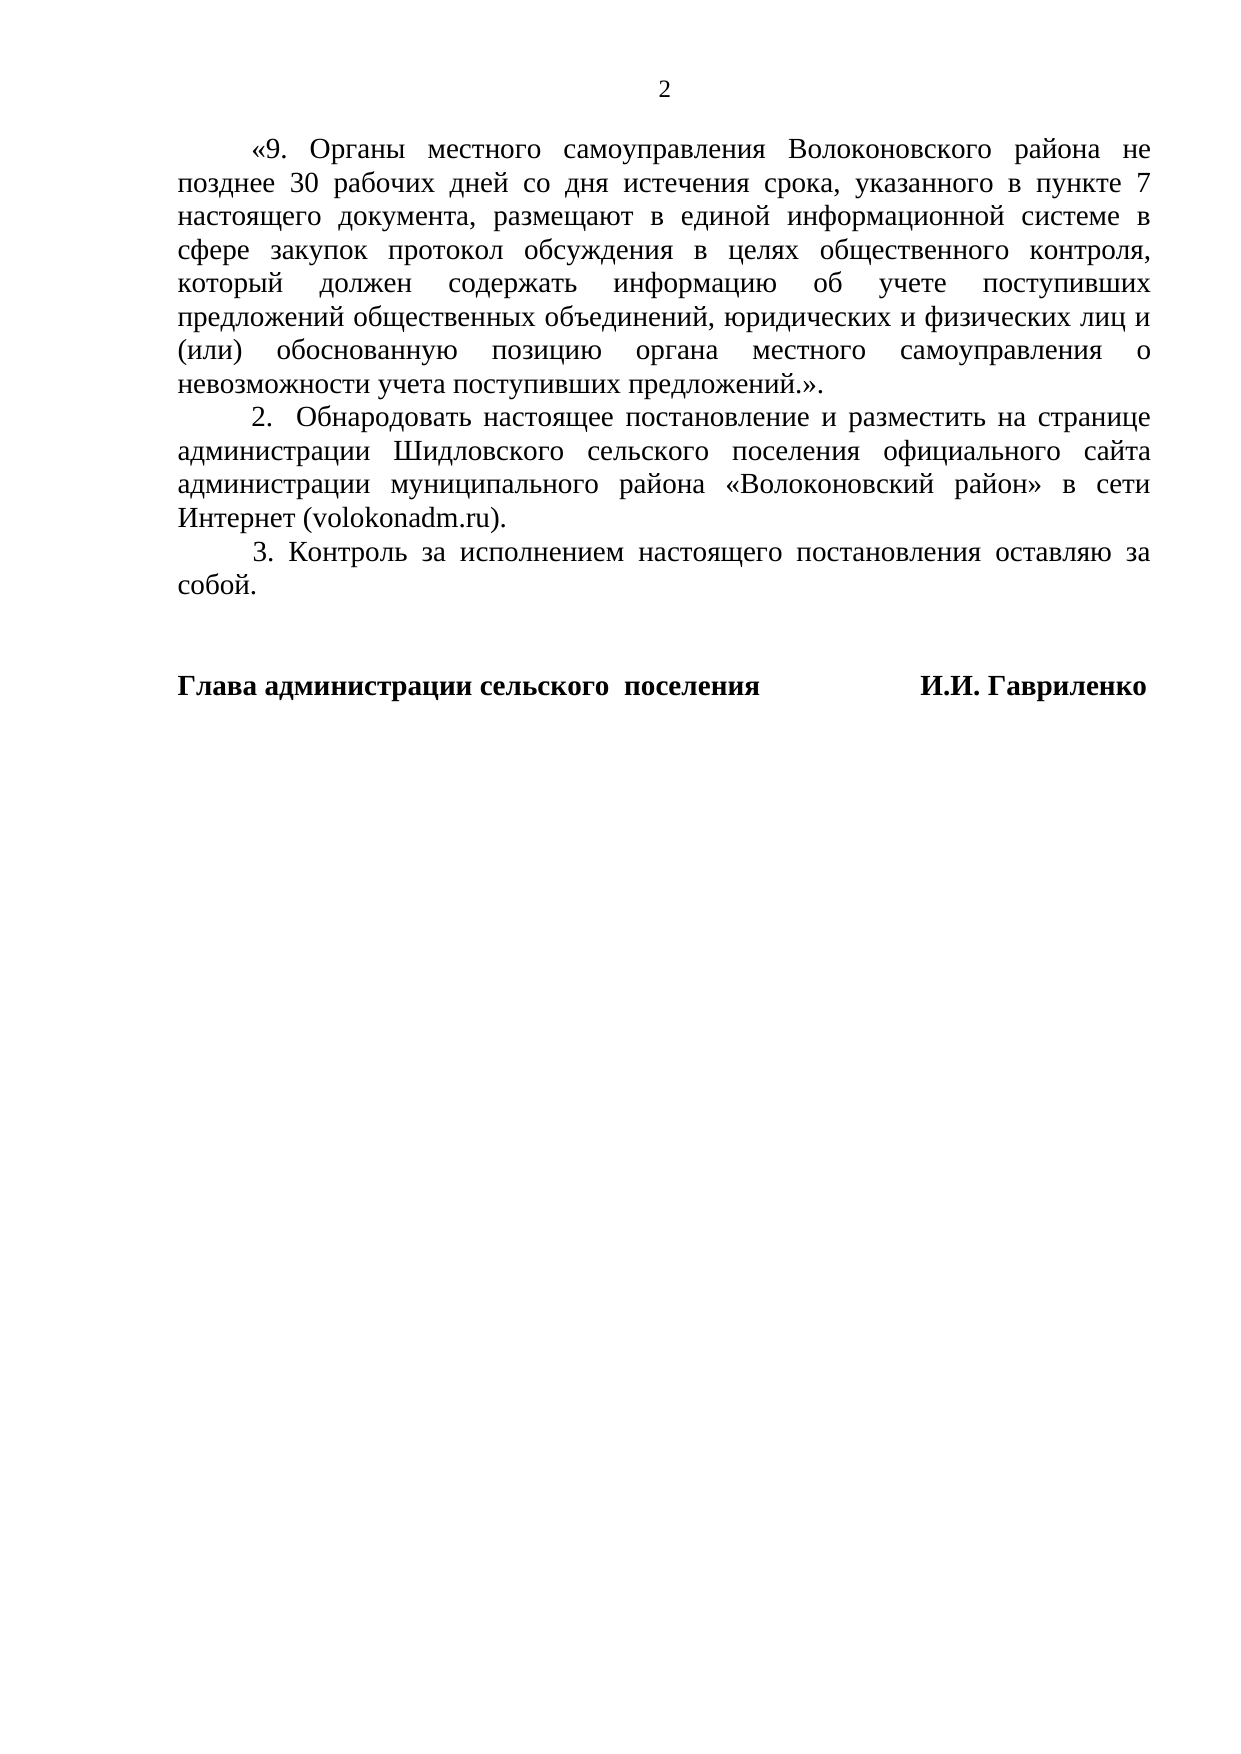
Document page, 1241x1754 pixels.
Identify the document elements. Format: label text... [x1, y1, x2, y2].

text Глава администрации сельского поселения И.И. Гавриленко [177, 668, 1152, 701]
text 3. Контроль за исполнением настоящего постановления оставляю за собой. [177, 534, 1152, 601]
text «9. Органы местного самоуправления Волоконовского района не позднее 30 рабочих дней со дня истечения срока, указанного в пункте 7 настоящего документа, размещают в единой информационной системе в сфере закупок протокол обсуждения в целях общественного контроля, который должен содержать информацию об учете поступивших предложений общественных объединений, юридических и физических лиц и (или) обоснованную позицию органа местного самоуправления о невозможности учета поступивших предложений.». [177, 131, 1152, 399]
text 2. Обнародовать настоящее постановление и разместить на странице администрации Шидловского сельского поселения официального сайта администрации муниципального района «Волоконовский район» в сети Интернет (volokonadm.ru). [177, 399, 1152, 534]
